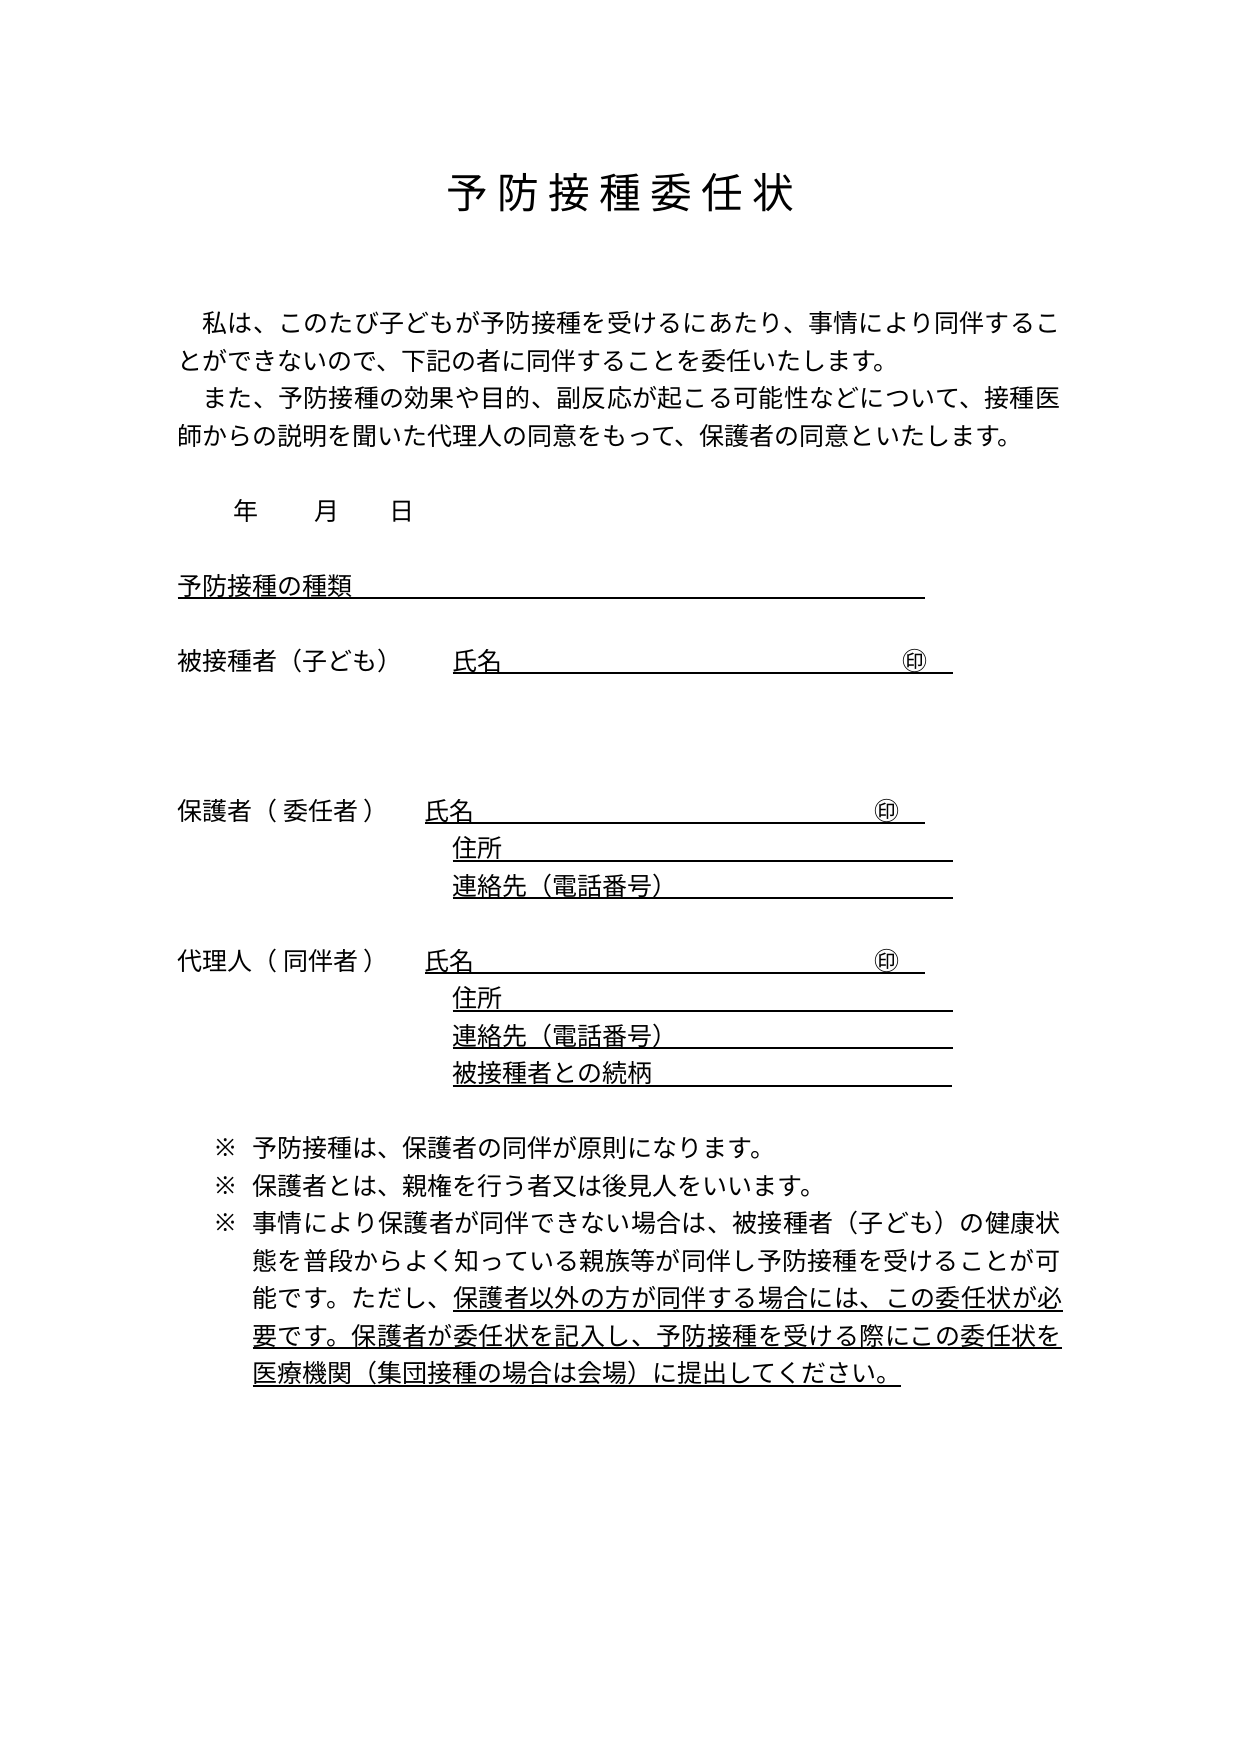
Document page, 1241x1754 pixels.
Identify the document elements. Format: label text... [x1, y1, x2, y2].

text 保護者（ 委任者 ） 氏名 ㊞ [177, 791, 1063, 828]
text 私は、このたび子どもが予防接種を受けるにあたり、事情により同伴することができないので、下記の者に同伴することを委任いたします。 [177, 303, 1063, 378]
text 住所 [177, 978, 1063, 1016]
list 予防接種は、保護者の同伴が原則になります。 [215, 1128, 1063, 1166]
text 連絡先（電話番号） [177, 1016, 1063, 1053]
text 予 防 接 種 委 任 状 [177, 153, 1063, 228]
text 年 月 日 [177, 491, 1063, 528]
text 住所 [177, 828, 1063, 866]
text また、予防接種の効果や目的、副反応が起こる可能性などについて、接種医師からの説明を聞いた代理人の同意をもって、保護者の同意といたします。 [177, 378, 1063, 453]
text 予防接種の種類 [177, 566, 1063, 603]
text 被接種者との続柄 [177, 1053, 1063, 1091]
text 連絡先（電話番号） [177, 866, 1063, 903]
list 事情により保護者が同伴できない場合は、被接種者（子ども）の健康状態を普段からよく知っている親族等が同伴し予防接種を受けることが可能です。ただし、保護者以外の方が同伴する場合には、この委任状が必要です。保護者が委任状を記入し、予防接種を受ける際にこの委任状を医療機関（集団接種の場合は会場）に提出してください。 [215, 1203, 1063, 1391]
text 被接種者（子ども） 氏名 ㊞ [177, 641, 1063, 678]
text 代理人（ 同伴者 ） 氏名 ㊞ [177, 941, 1063, 978]
list 保護者とは、親権を行う者又は後見人をいいます。 [215, 1166, 1063, 1203]
